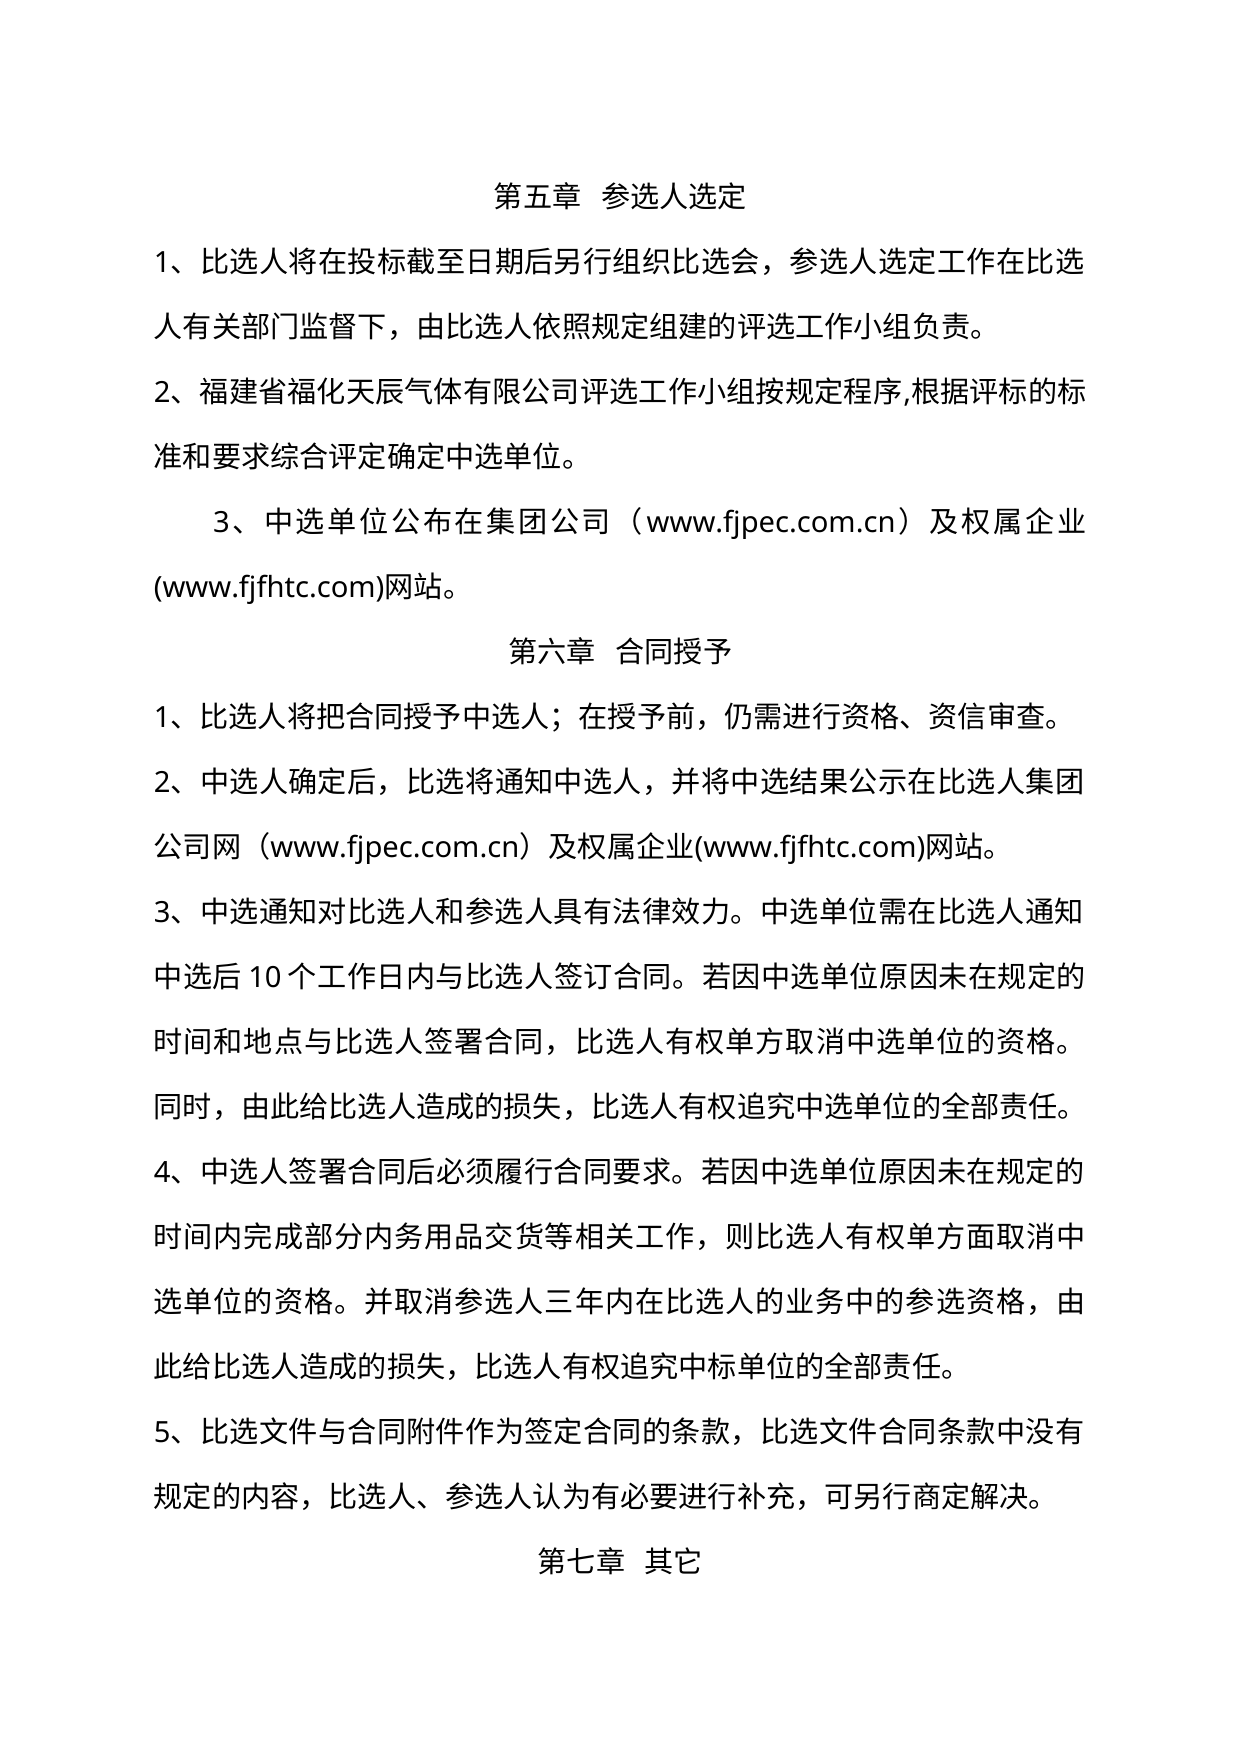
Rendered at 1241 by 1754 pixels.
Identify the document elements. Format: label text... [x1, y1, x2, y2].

text 3、中选单位公布在集团公司（www.fjpec.com.cn）及权属企业(www.fjfhtc.com)网站。 [153, 487, 1087, 617]
text 2、福建省福化天辰气体有限公司评选工作小组按规定程序,根据评标的标准和要求综合评定确定中选单位。 [153, 357, 1087, 487]
text 5、比选文件与合同附件作为签定合同的条款，比选文件合同条款中没有规定的内容，比选人、参选人认为有必要进行补充，可另行商定解决。 [153, 1397, 1087, 1527]
text 1、比选人将在投标截至日期后另行组织比选会，参选人选定工作在比选人有关部门监督下，由比选人依照规定组建的评选工作小组负责。 [153, 227, 1087, 357]
text 2、中选人确定后，比选将通知中选人，并将中选结果公示在比选人集团公司网（www.fjpec.com.cn）及权属企业(www.fjfhtc.com)网站。 [153, 747, 1087, 877]
text 4、中选人签署合同后必须履行合同要求。若因中选单位原因未在规定的时间内完成部分内务用品交货等相关工作，则比选人有权单方面取消中选单位的资格。并取消参选人三年内在比选人的业务中的参选资格，由此给比选人造成的损失，比选人有权追究中标单位的全部责任。 [153, 1137, 1087, 1397]
text 1、比选人将把合同授予中选人；在授予前，仍需进行资格、资信审查。 [153, 682, 1087, 747]
text 第七章 其它 [153, 1527, 1087, 1592]
text 第五章 参选人选定 [153, 162, 1087, 227]
text 第六章 合同授予 [153, 617, 1087, 682]
text 3、中选通知对比选人和参选人具有法律效力。中选单位需在比选人通知中选后10个工作日内与比选人签订合同。若因中选单位原因未在规定的时间和地点与比选人签署合同，比选人有权单方取消中选单位的资格。同时，由此给比选人造成的损失，比选人有权追究中选单位的全部责任。 [153, 877, 1087, 1137]
